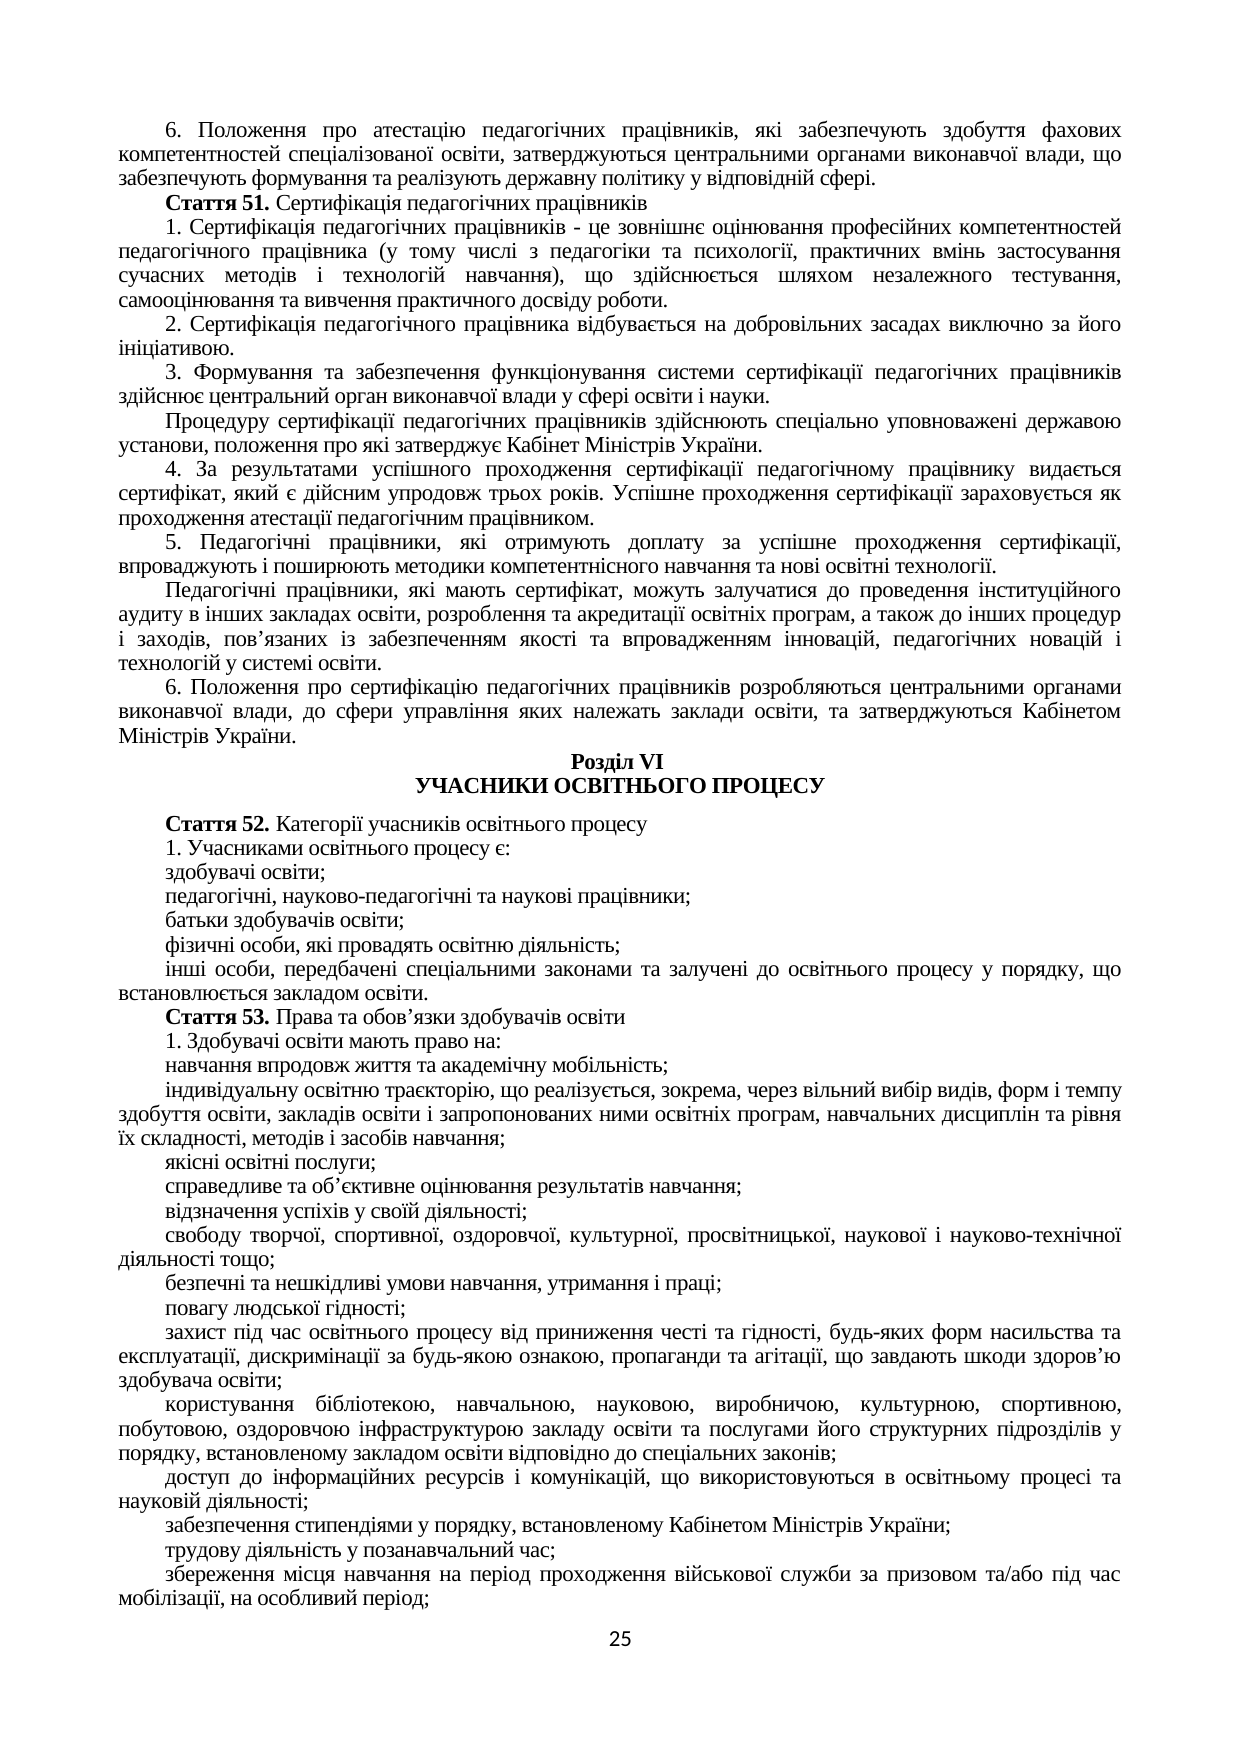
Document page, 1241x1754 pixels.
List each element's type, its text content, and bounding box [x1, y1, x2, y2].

text 1. Сертифікація педагогічних працівників - це зовнішнє оцінювання професійних компетентностей педагогічного працівника (у тому числі з педагогіки та психології, практичних вмінь застосування сучасних методів і технологій навчання), що здійснюється шляхом незалежного тестування, самооцінювання та вивчення практичного досвіду роботи. [118, 215, 1122, 312]
text користування бібліотекою, навчальною, науковою, виробничою, культурною, спортивною, побутовою, оздоровчою інфраструктурою закладу освіти та послугами його структурних підрозділів у порядку, встановленому закладом освіти відповідно до спеціальних законів; [118, 1392, 1122, 1465]
text індивідуальну освітню траєкторію, що реалізується, зокрема, через вільний вибір видів, форм і темпу здобуття освіти, закладів освіти і запропонованих ними освітніх програм, навчальних дисциплін та рівня їх складності, методів і засобів навчання; [118, 1078, 1122, 1151]
text Педагогічні працівники, які мають сертифікат, можуть залучатися до проведення інституційного аудиту в інших закладах освіти, розроблення та акредитації освітніх програм, а також до інших процедур і заходів, пов’язаних із забезпеченням якості та впровадженням інновацій, педагогічних новацій і технологій у системі освіти. [118, 578, 1122, 675]
text 6. Положення про атестацію педагогічних працівників, які забезпечують здобуття фахових компетентностей спеціалізованої освіти, затверджуються центральними органами виконавчої влади, що забезпечують формування та реалізують державну політику у відповідній сфері. [118, 118, 1122, 191]
text фізичні особи, які провадять освітню діяльність; [118, 933, 1122, 957]
text навчання впродовж життя та академічну мобільність; [118, 1054, 1122, 1078]
text 6. Положення про сертифікацію педагогічних працівників розробляються центральними органами виконавчої влади, до сфери управління яких належать заклади освіти, та затверджуються Кабінетом Міністрів України. [118, 675, 1122, 748]
text 3. Формування та забезпечення функціонування системи сертифікації педагогічних працівників здійснює центральний орган виконавчої влади у сфері освіти і науки. [118, 360, 1122, 409]
text батьки здобувачів освіти; [118, 908, 1122, 933]
text безпечні та нешкідливі умови навчання, утримання і праці; [118, 1271, 1122, 1296]
text інші особи, передбачені спеціальними законами та залучені до освітнього процесу у порядку, що встановлюється закладом освіти. [118, 957, 1122, 1005]
text збереження місця навчання на період проходження військової служби за призовом та/або під час мобілізації, на особливий період; [118, 1562, 1122, 1610]
text 5. Педагогічні працівники, які отримують доплату за успішне проходження сертифікації, впроваджують і поширюють методики компетентнісного навчання та нові освітні технології. [118, 530, 1122, 578]
text доступ до інформаційних ресурсів і комунікацій, що використовуються в освітньому процесі та науковій діяльності; [118, 1465, 1122, 1514]
text Стаття 53. Права та обов’язки здобувачів освіти [118, 1005, 1122, 1029]
text трудову діяльність у позанавчальний час; [118, 1538, 1122, 1562]
text відзначення успіхів у своїй діяльності; [118, 1199, 1122, 1223]
text 1. Учасниками освітнього процесу є: [118, 836, 1122, 860]
text 1. Здобувачі освіти мають право на: [118, 1029, 1122, 1054]
text Процедуру сертифікації педагогічних працівників здійснюють спеціально уповноважені державою установи, положення про які затверджує Кабінет Міністрів України. [118, 409, 1122, 457]
text 4. За результатами успішного проходження сертифікації педагогічному працівнику видається сертифікат, який є дійсним упродовж трьох років. Успішне проходження сертифікації зараховується як проходження атестації педагогічним працівником. [118, 457, 1122, 530]
text здобувачі освіти; [118, 860, 1122, 884]
text повагу людської гідності; [118, 1296, 1122, 1320]
text педагогічні, науково-педагогічні та наукові працівники; [118, 884, 1122, 908]
text якісні освітні послуги; [118, 1151, 1122, 1175]
text справедливе та об’єктивне оцінювання результатів навчання; [118, 1175, 1122, 1199]
text Стаття 51. Сертифікація педагогічних працівників [118, 191, 1122, 215]
text 2. Сертифікація педагогічного працівника відбувається на добровільних засадах виключно за його ініціативою. [118, 312, 1122, 360]
text свободу творчої, спортивної, оздоровчої, культурної, просвітницької, наукової і науково-технічної діяльності тощо; [118, 1223, 1122, 1271]
text Розділ VI УЧАСНИКИ ОСВІТНЬОГО ПРОЦЕСУ [118, 750, 1122, 799]
text захист під час освітнього процесу від приниження честі та гідності, будь-яких форм насильства та експлуатації, дискримінації за будь-якою ознакою, пропаганди та агітації, що завдають шкоди здоров’ю здобувача освіти; [118, 1320, 1122, 1392]
text забезпечення стипендіями у порядку, встановленому Кабінетом Міністрів України; [118, 1514, 1122, 1538]
text Стаття 52. Категорії учасників освітнього процесу [118, 812, 1122, 836]
